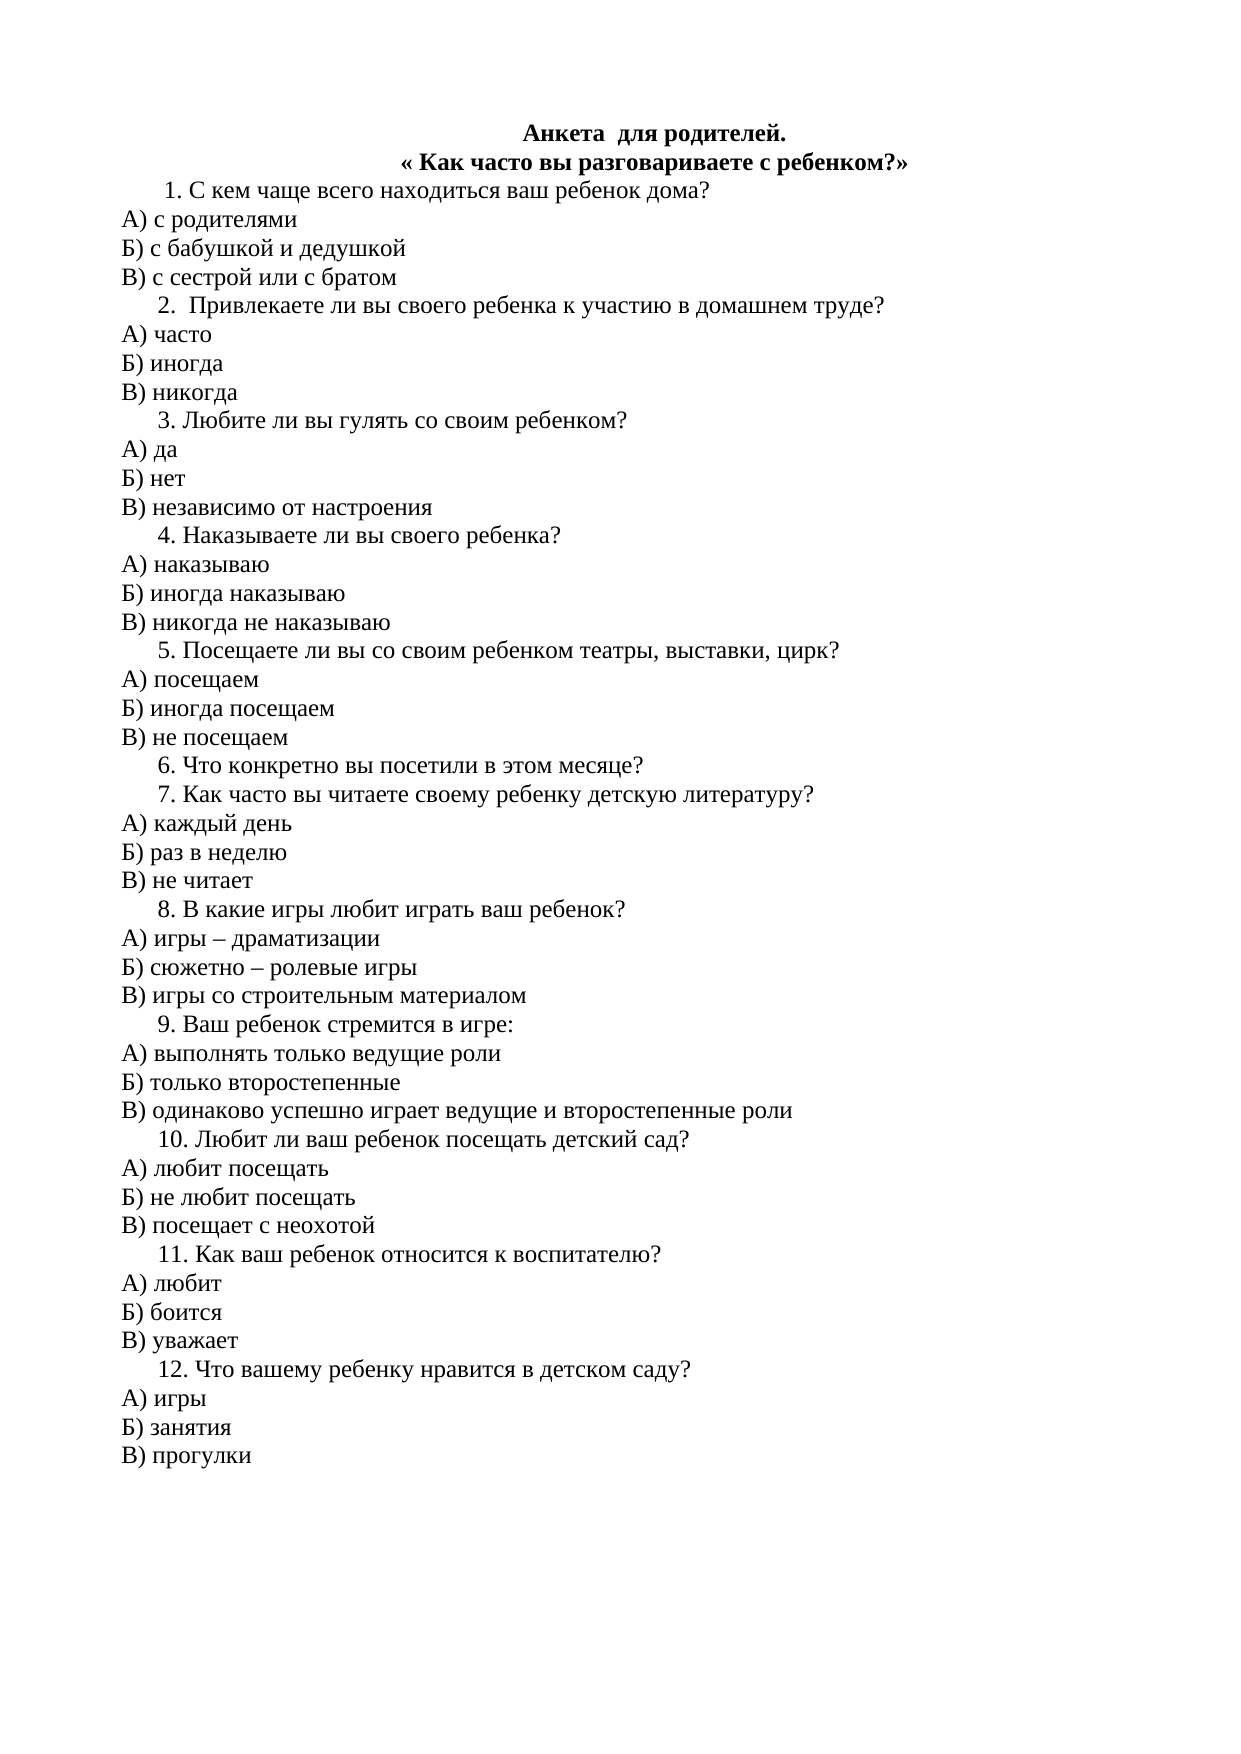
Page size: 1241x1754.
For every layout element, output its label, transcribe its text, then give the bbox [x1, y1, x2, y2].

text 11. Как ваш ребенок относится к воспитателю? А) любит Б) боится В) уважает [121, 1239, 1152, 1354]
text 4. Наказываете ли вы своего ребенка? А) наказываю Б) иногда наказываю В) никогда не наказываю [121, 521, 1152, 636]
text 8. В какие игры любит играть ваш ребенок? А) игры – драматизации Б) сюжетно – ролевые игры В) игры со строительным материалом [121, 894, 1152, 1009]
text 3. Любите ли вы гулять со своим ребенком? А) да Б) нет В) независимо от настроения [121, 406, 1152, 521]
text 1. С кем чаще всего находиться ваш ребенок дома? А) с родителями Б) с бабушкой и дедушкой В) с сестрой или с братом [121, 176, 1152, 291]
text 2. Привлекаете ли вы своего ребенка к участию в домашнем труде? А) часто Б) иногда В) никогда [121, 291, 1152, 406]
text « Как часто вы разговариваете с ребенком?» [121, 147, 1152, 176]
text 9. Ваш ребенок стремится в игре: А) выполнять только ведущие роли Б) только второстепенные В) одинаково успешно играет ведущие и второстепенные роли [121, 1009, 1152, 1124]
text 6. Что конкретно вы посетили в этом месяце? [121, 751, 1152, 779]
text 7. Как часто вы читаете своему ребенку детскую литературу? А) каждый день Б) раз в неделю В) не читает [121, 779, 1152, 894]
text 12. Что вашему ребенку нравится в детском саду? А) игры Б) занятия В) прогулки [121, 1354, 1152, 1469]
text 5. Посещаете ли вы со своим ребенком театры, выставки, цирк? А) посещаем Б) иногда посещаем В) не посещаем [121, 636, 1152, 751]
text 10. Любит ли ваш ребенок посещать детский сад? А) любит посещать Б) не любит посещать В) посещает с неохотой [121, 1124, 1152, 1239]
text Анкета для родителей. [121, 118, 1152, 147]
